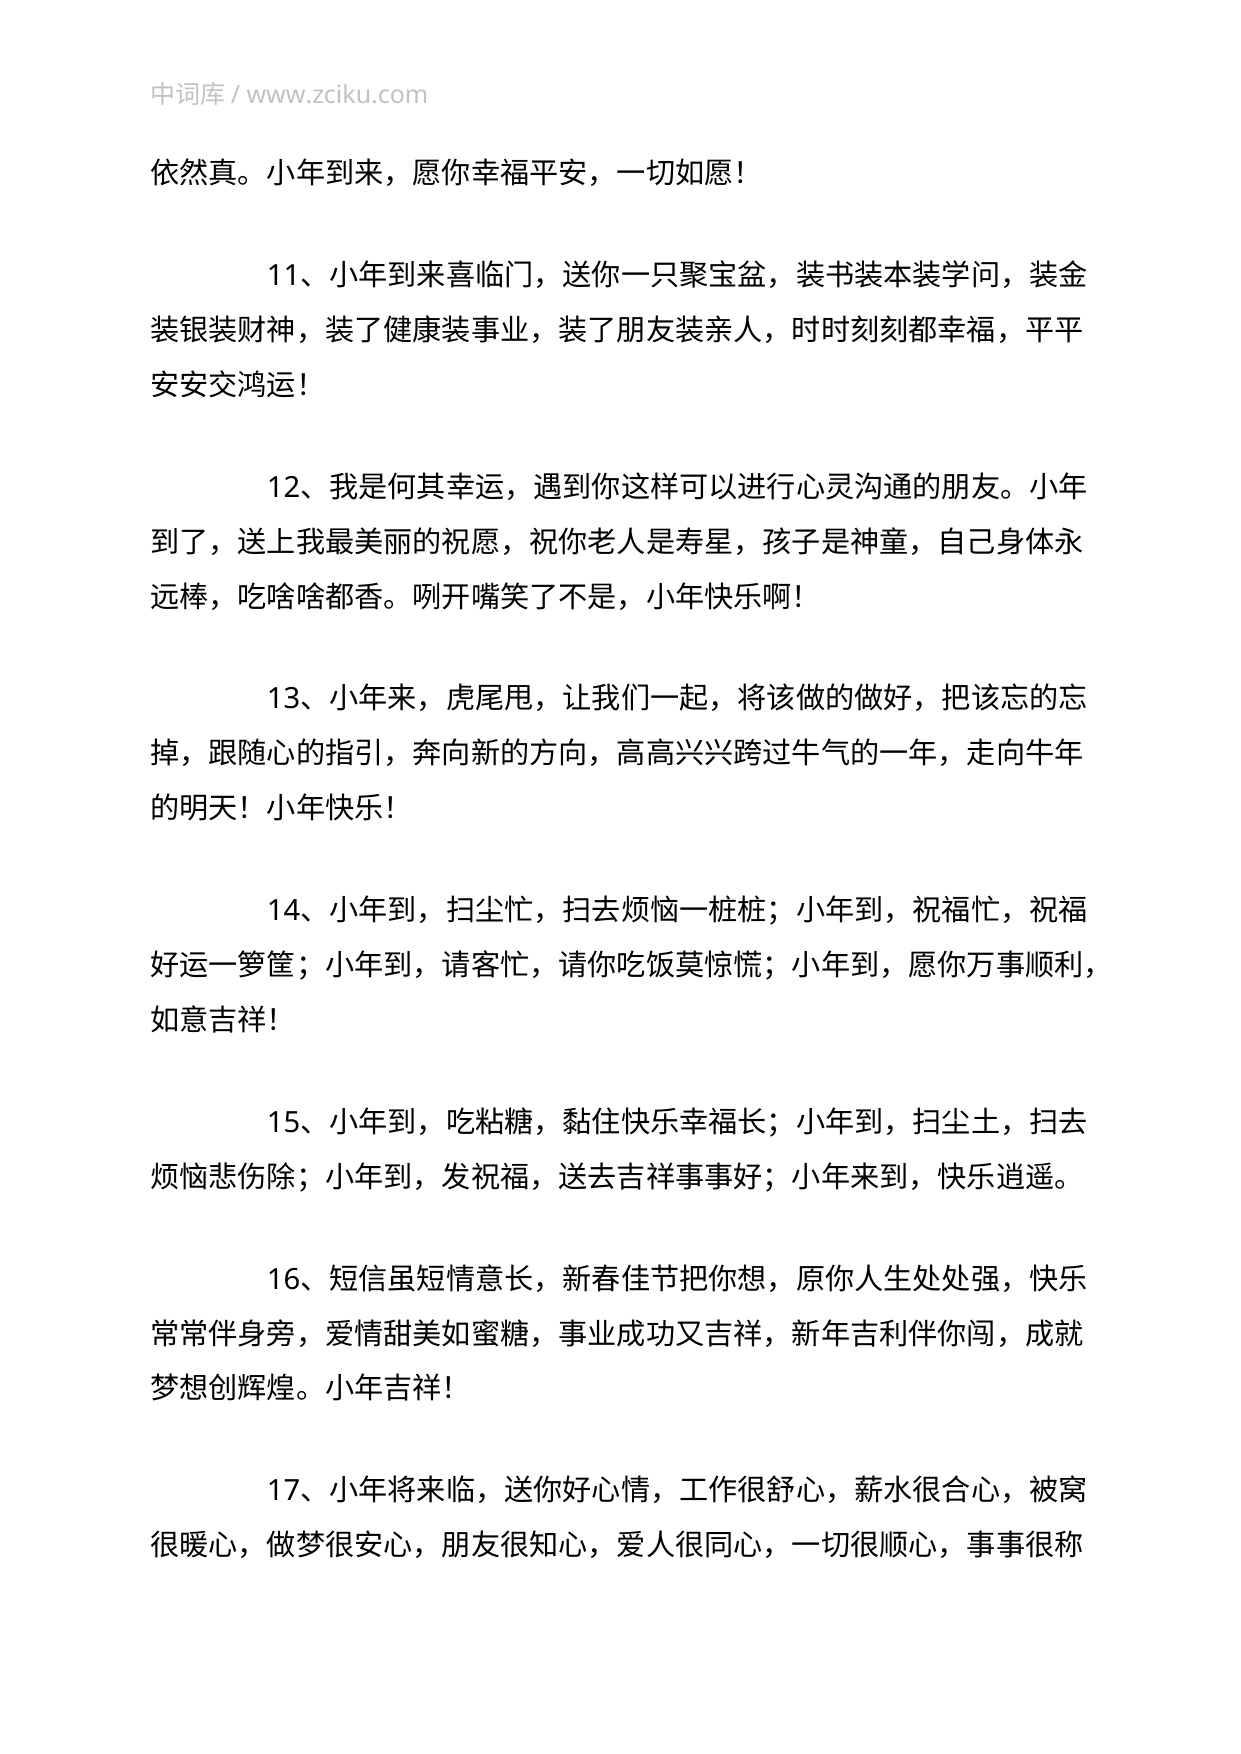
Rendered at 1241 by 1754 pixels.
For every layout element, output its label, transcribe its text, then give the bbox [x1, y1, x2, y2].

text 16、短信虽短情意长，新春佳节把你想，原你人生处处强，快乐常常伴身旁，爱情甜美如蜜糖，事业成功又吉祥，新年吉利伴你闯，成就梦想创辉煌。小年吉祥！ [150, 1255, 1090, 1407]
text 13、小年来，虎尾甩，让我们一起，将该做的做好，把该忘的忘掉，跟随心的指引，奔向新的方向，高高兴兴跨过牛气的一年，走向牛年的明天！小年快乐！ [150, 675, 1090, 827]
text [150, 1467, 1090, 1564]
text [150, 150, 1090, 192]
text 15、小年到，吃粘糖，黏住快乐幸福长；小年到，扫尘土，扫去烦恼悲伤除；小年到，发祝福，送去吉祥事事好；小年来到，快乐逍遥。 [150, 1098, 1090, 1196]
text 14、小年到，扫尘忙，扫去烦恼一桩桩；小年到，祝福忙，祝福好运一箩筐；小年到，请客忙，请你吃饭莫惊慌；小年到，愿你万事顺利，如意吉祥！ [150, 887, 1090, 1039]
text 12、我是何其幸运，遇到你这样可以进行心灵沟通的朋友。小年到了，送上我最美丽的祝愿，祝你老人是寿星，孩子是神童，自己身体永远棒，吃啥啥都香。咧开嘴笑了不是，小年快乐啊！ [150, 463, 1090, 616]
text 11、小年到来喜临门，送你一只聚宝盆，装书装本装学问，装金装银装财神，装了健康装事业，装了朋友装亲人，时时刻刻都幸福，平平安安交鸿运！ [150, 252, 1090, 404]
